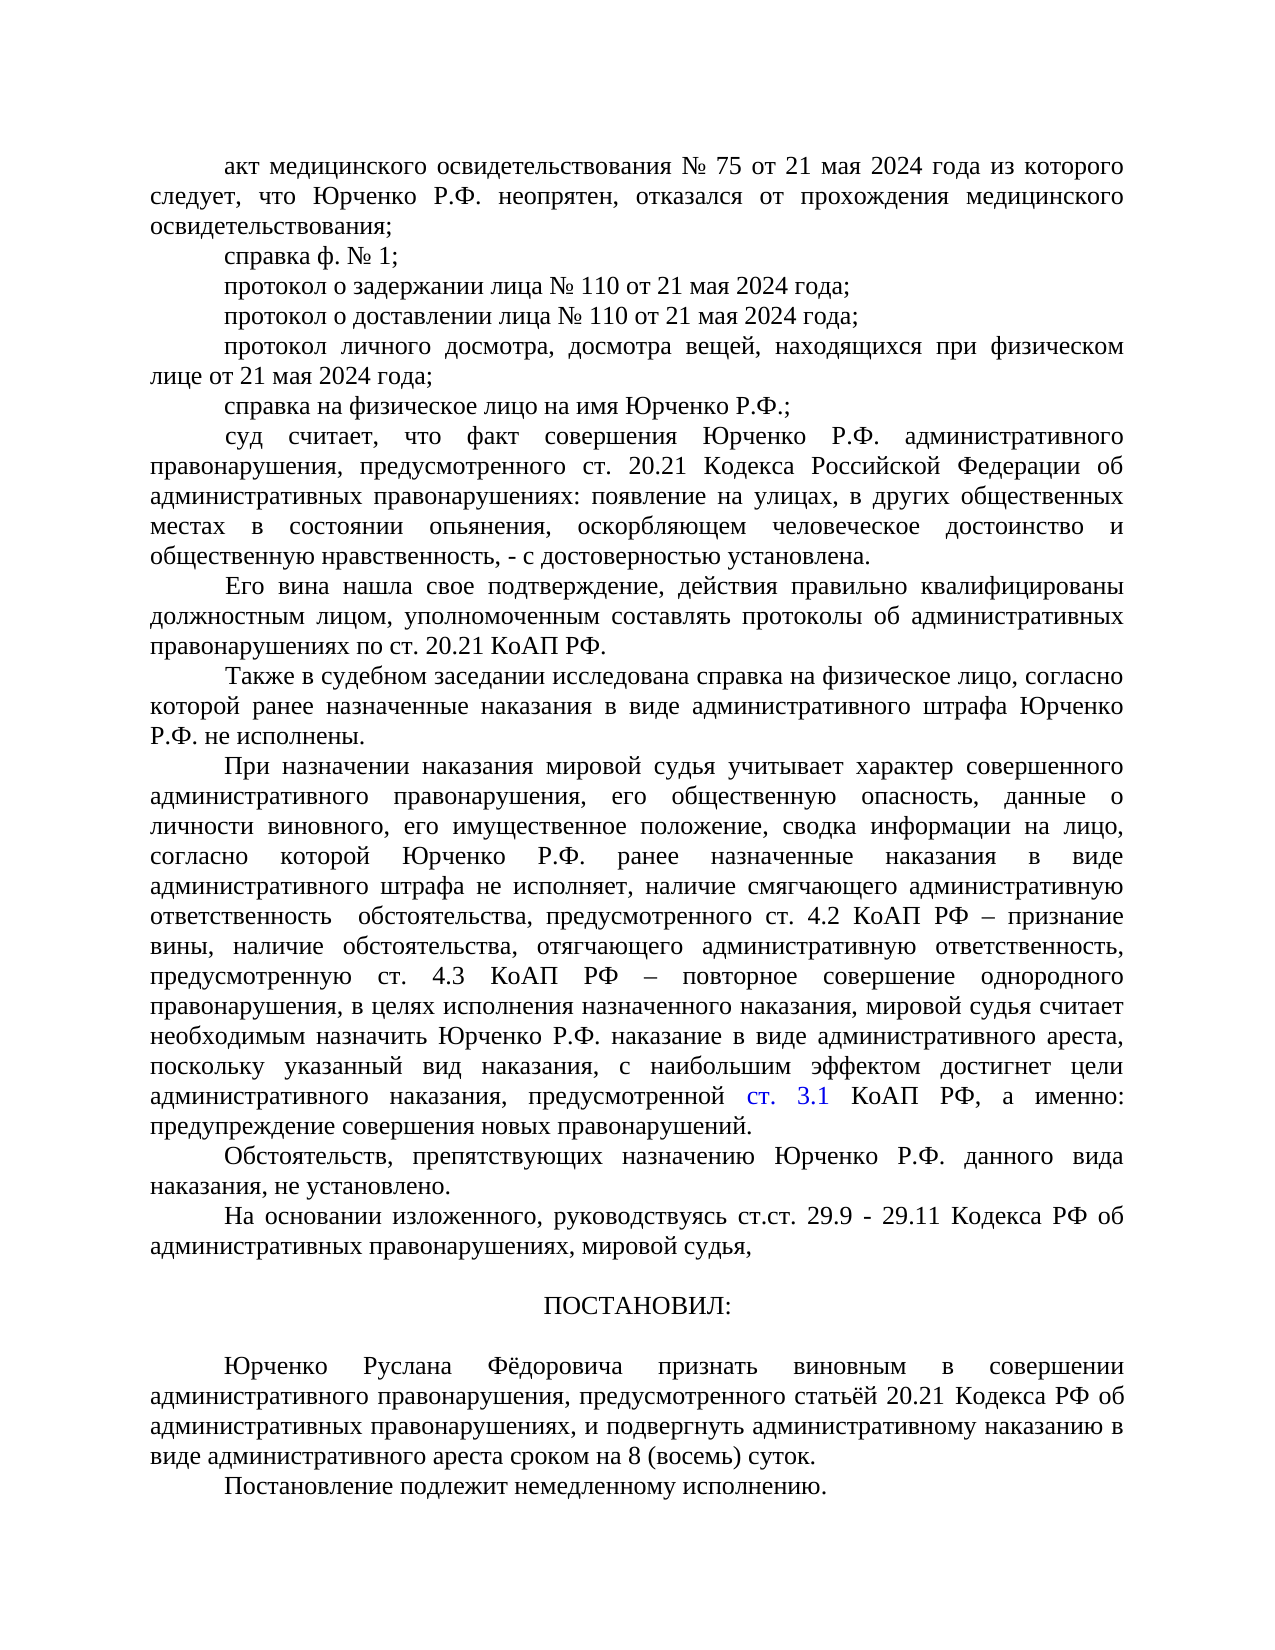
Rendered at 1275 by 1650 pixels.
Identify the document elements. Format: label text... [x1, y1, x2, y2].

text Его вина нашла свое подтверждение, действия правильно квалифицированы должностным лицом, уполномоченным составлять протоколы об административных правонарушениях по ст. 20.21 КоАП РФ. [150, 570, 1125, 660]
text Также в судебном заседании исследована справка на физическое лицо, согласно которой ранее назначенные наказания в виде административного штрафа Юрченко Р.Ф. не исполнены. [150, 660, 1125, 750]
text Постановление подлежит немедленному исполнению. [150, 1470, 1125, 1500]
text На основании изложенного, руководствуясь ст.ст. 29.9 - 29.11 Кодекса РФ об административных правонарушениях, мировой судья, [150, 1200, 1125, 1260]
text акт медицинского освидетельствования № 75 от 21 мая 2024 года из которого следует, что Юрченко Р.Ф. неопрятен, отказался от прохождения медицинского освидетельствования; [150, 150, 1125, 240]
text При назначении наказания мировой судья учитывает характер совершенного административного правонарушения, его общественную опасность, данные о личности виновного, его имущественное положение, сводка информации на лицо, согласно которой Юрченко Р.Ф. ранее назначенные наказания в виде административного штрафа не исполняет, наличие смягчающего административную ответственность обстоятельства, предусмотренного ст. 4.2 КоАП РФ – признание вины, наличие обстоятельства, отягчающего административную ответственность, предусмотренную ст. 4.3 КоАП РФ – повторное совершение однородного правонарушения, в целях исполнения назначенного наказания, мировой судья считает необходимым назначить Юрченко Р.Ф. наказание в виде административного ареста, поскольку указанный вид наказания, с наибольшим эффектом достигнет цели административного наказания, предусмотренной ст. 3.1 КоАП РФ, а именно: предупреждение совершения новых правонарушений. [150, 750, 1125, 1140]
text ПОСТАНОВИЛ: [150, 1290, 1125, 1320]
text Юрченко Руслана Фёдоровича признать виновным в совершении административного правонарушения, предусмотренного статьёй 20.21 Кодекса РФ об административных правонарушениях, и подвергнуть административному наказанию в виде административного ареста сроком на 8 (восемь) суток. [150, 1350, 1125, 1470]
text Обстоятельств, препятствующих назначению Юрченко Р.Ф. данного вида наказания, не установлено. [150, 1140, 1125, 1200]
text суд считает, что факт совершения Юрченко Р.Ф. административного правонарушения, предусмотренного ст. 20.21 Кодекса Российской Федерации об административных правонарушениях: появление на улицах, в других общественных местах в состоянии опьянения, оскорбляющем человеческое достоинство и общественную нравственность, - с достоверностью установлена. [150, 420, 1125, 570]
text справка ф. № 1; [150, 240, 1125, 270]
text протокол личного досмотра, досмотра вещей, находящихся при физическом лице от 21 мая 2024 года; [150, 330, 1125, 390]
text справка на физическое лицо на имя Юрченко Р.Ф.; [150, 390, 1125, 420]
text протокол о доставлении лица № 110 от 21 мая 2024 года; [150, 300, 1125, 330]
text протокол о задержании лица № 110 от 21 мая 2024 года; [150, 270, 1125, 300]
